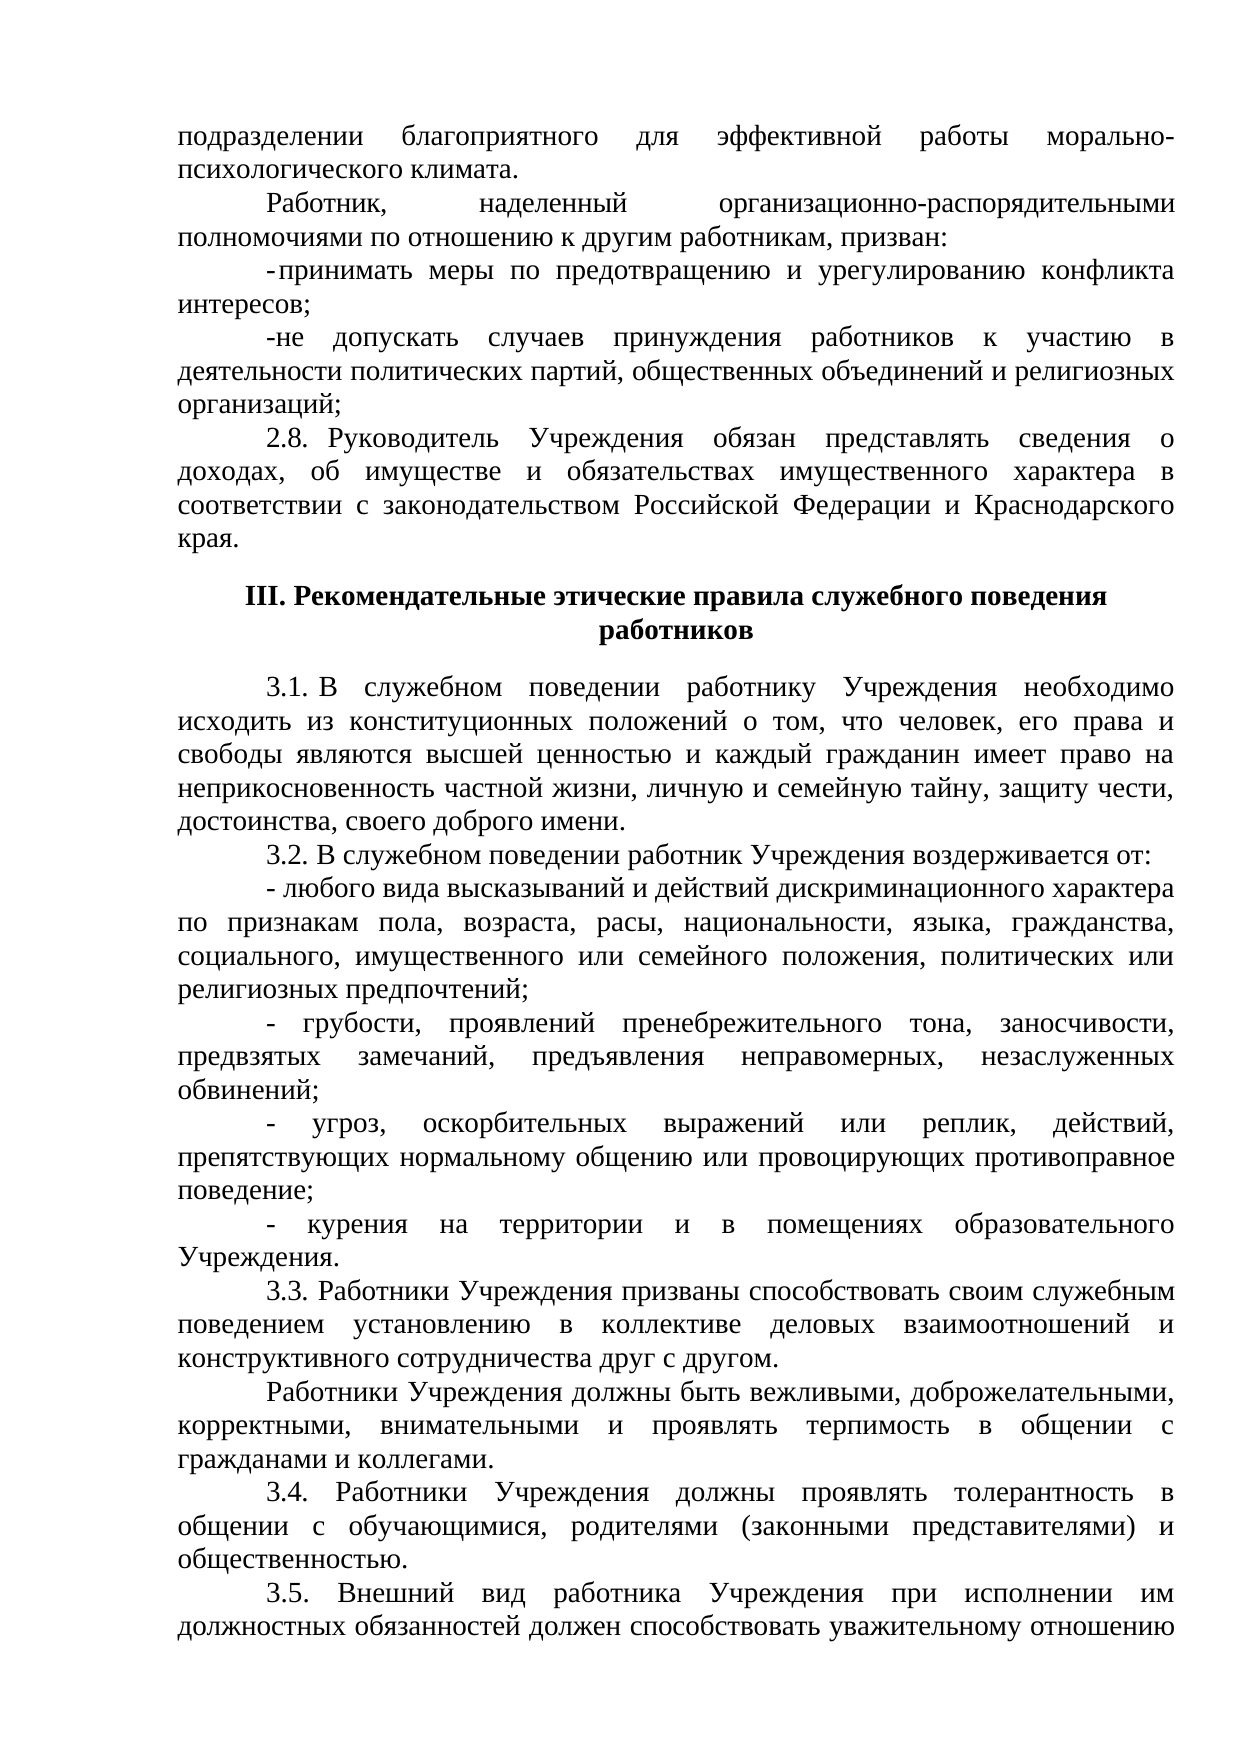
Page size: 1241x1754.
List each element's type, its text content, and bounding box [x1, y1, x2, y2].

list принимать меры по предотвращению и урегулированию конфликта интересов; [177, 252, 1175, 319]
text 3.2. В служебном поведении работник Учреждения воздерживается от: [177, 837, 1175, 871]
text 2.8. Руководитель Учреждения обязан представлять сведения о доходах, об имуществе и обязательствах имущественного характера в соответствии с законодательством Российской Федерации и Краснодарского края. [177, 420, 1175, 554]
text - грубости, проявлений пренебрежительного тона, заносчивости, предвзятых замечаний, предъявления неправомерных, незаслуженных обвинений; [177, 1005, 1175, 1105]
text - курения на территории и в помещениях образовательного Учреждения. [177, 1206, 1175, 1273]
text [177, 1575, 1175, 1642]
text 3.4. Работники Учреждения должны проявлять толерантность в общении с обучающимися, родителями (законными представителями) и общественностью. [177, 1474, 1175, 1575]
text - любого вида высказываний и действий дискриминационного характера по признакам пола, возраста, расы, национальности, языка, гражданства, социального, имущественного или семейного положения, политических или религиозных предпочтений; [177, 871, 1175, 1005]
text 3.3. Работники Учреждения призваны способствовать своим служебным поведением установлению в коллективе деловых взаимоотношений и конструктивного сотрудничества друг с другом. [177, 1273, 1175, 1374]
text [177, 118, 1175, 185]
text 3.1. В служебном поведении работнику Учреждения необходимо исходить из конституционных положений о том, что человек, его права и свободы являются высшей ценностью и каждый гражданин имеет право на неприкосновенность частной жизни, личную и семейную тайну, защиту чести, достоинства, своего доброго имени. [177, 669, 1175, 837]
text III. Рекомендательные этические правила служебного поведения работников [177, 578, 1175, 645]
text Работники Учреждения должны быть вежливыми, доброжелательными, корректными, внимательными и проявлять терпимость в общении с гражданами и коллегами. [177, 1374, 1175, 1474]
text - угроз, оскорбительных выражений или реплик, действий, препятствующих нормальному общению или провоцирующих противоправное поведение; [177, 1105, 1175, 1206]
text Работник, наделенный организационно-распорядительными полномочиями по отношению к другим работникам, призван: [177, 185, 1175, 252]
text -не допускать случаев принуждения работников к участию в деятельности политических партий, общественных объединений и религиозных организаций; [177, 319, 1175, 420]
